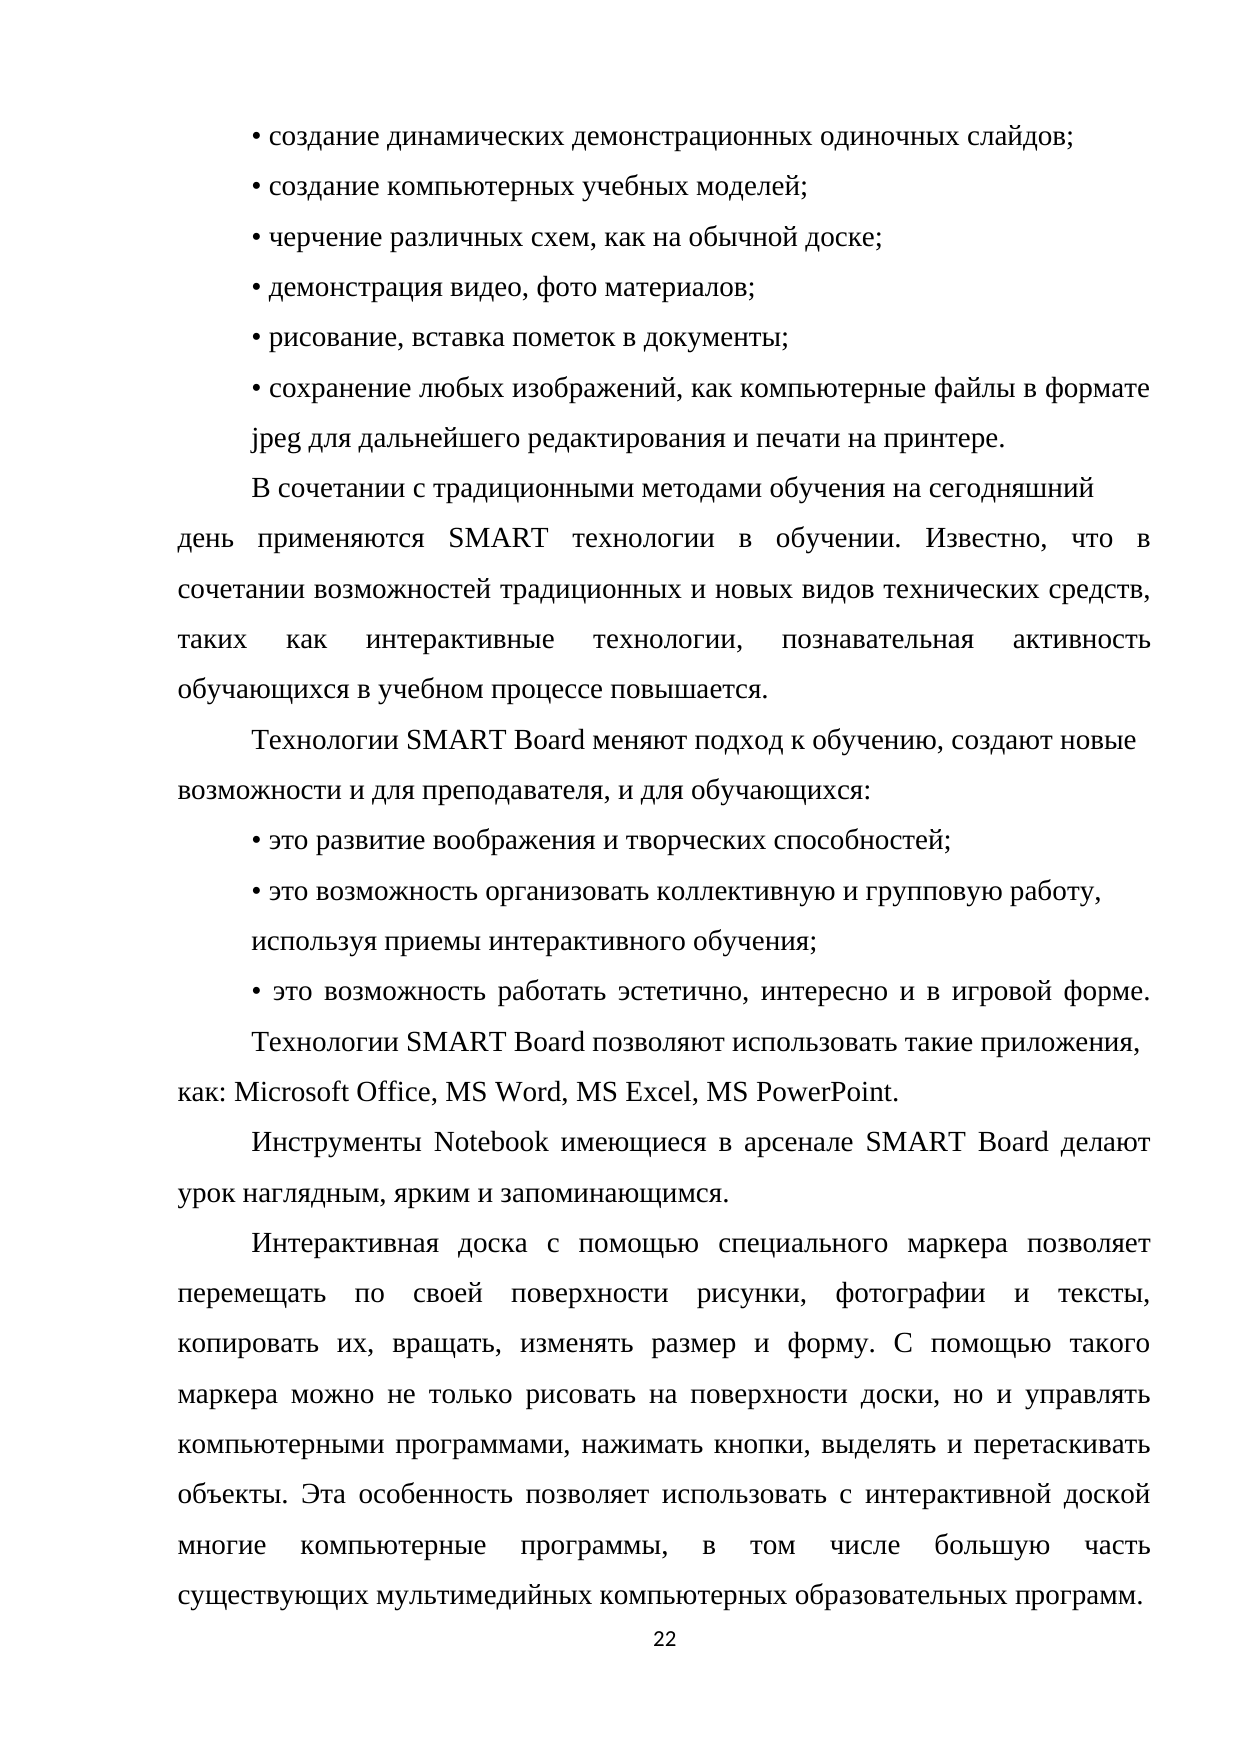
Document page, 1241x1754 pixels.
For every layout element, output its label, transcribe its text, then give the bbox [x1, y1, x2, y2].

text • создание динамических демонстрационных одиночных слайдов; [251, 118, 1152, 152]
text • создание компьютерных учебных моделей; [251, 168, 1152, 202]
text Интерактивная доска с помощью специального маркера позволяет перемещать по своей поверхности рисунки, фотографии и тексты, копировать их, вращать, изменять размер и форму. С помощью такого маркера можно не только рисовать на поверхности доски, но и управлять компьютерными программами, нажимать кнопки, выделять и перетаскивать объекты. Эта особенность позволяет использовать с интерактивной доской многие компьютерные программы, в том числе большую часть существующих мультимедийных компьютерных образовательных программ. [177, 1225, 1152, 1611]
text • это возможность организовать коллективную и групповую работу, [251, 873, 1152, 906]
text • это развитие воображения и творческих способностей; [251, 822, 1152, 856]
text Технологии SMART Board меняют подход к обучению, создают новые [177, 722, 1152, 755]
text день применяются SMART технологии в обучении. Известно, что в сочетании возможностей традиционных и новых видов технических средств, таких как интерактивные технологии, познавательная активность обучающихся в учебном процессе повышается. [177, 521, 1152, 705]
text • это возможность работать эстетично, интересно и в игровой форме. Технологии SMART Board позволяют использовать такие приложения, [251, 973, 1152, 1057]
text используя приемы интерактивного обучения; [251, 923, 1152, 957]
text Инструменты Notebook имеющиеся в арсенале SMART Board делают урок наглядным, ярким и запоминающимся. [177, 1124, 1152, 1208]
text В сочетании с традиционными методами обучения на сегодняшний [177, 470, 1152, 504]
text • демонстрация видео, фото материалов; [251, 269, 1152, 303]
text • черчение различных схем, как на обычной доске; [251, 219, 1152, 252]
text как: Microsoft Office, MS Word, MS Excel, MS PowerPoint. [177, 1074, 1152, 1108]
text • рисование, вставка пометок в документы; [251, 319, 1152, 353]
text возможности и для преподавателя, и для обучающихся: [177, 772, 1152, 806]
text • сохранение любых изображений, как компьютерные файлы в формате jpeg для дальнейшего редактирования и печати на принтере. [251, 370, 1152, 453]
